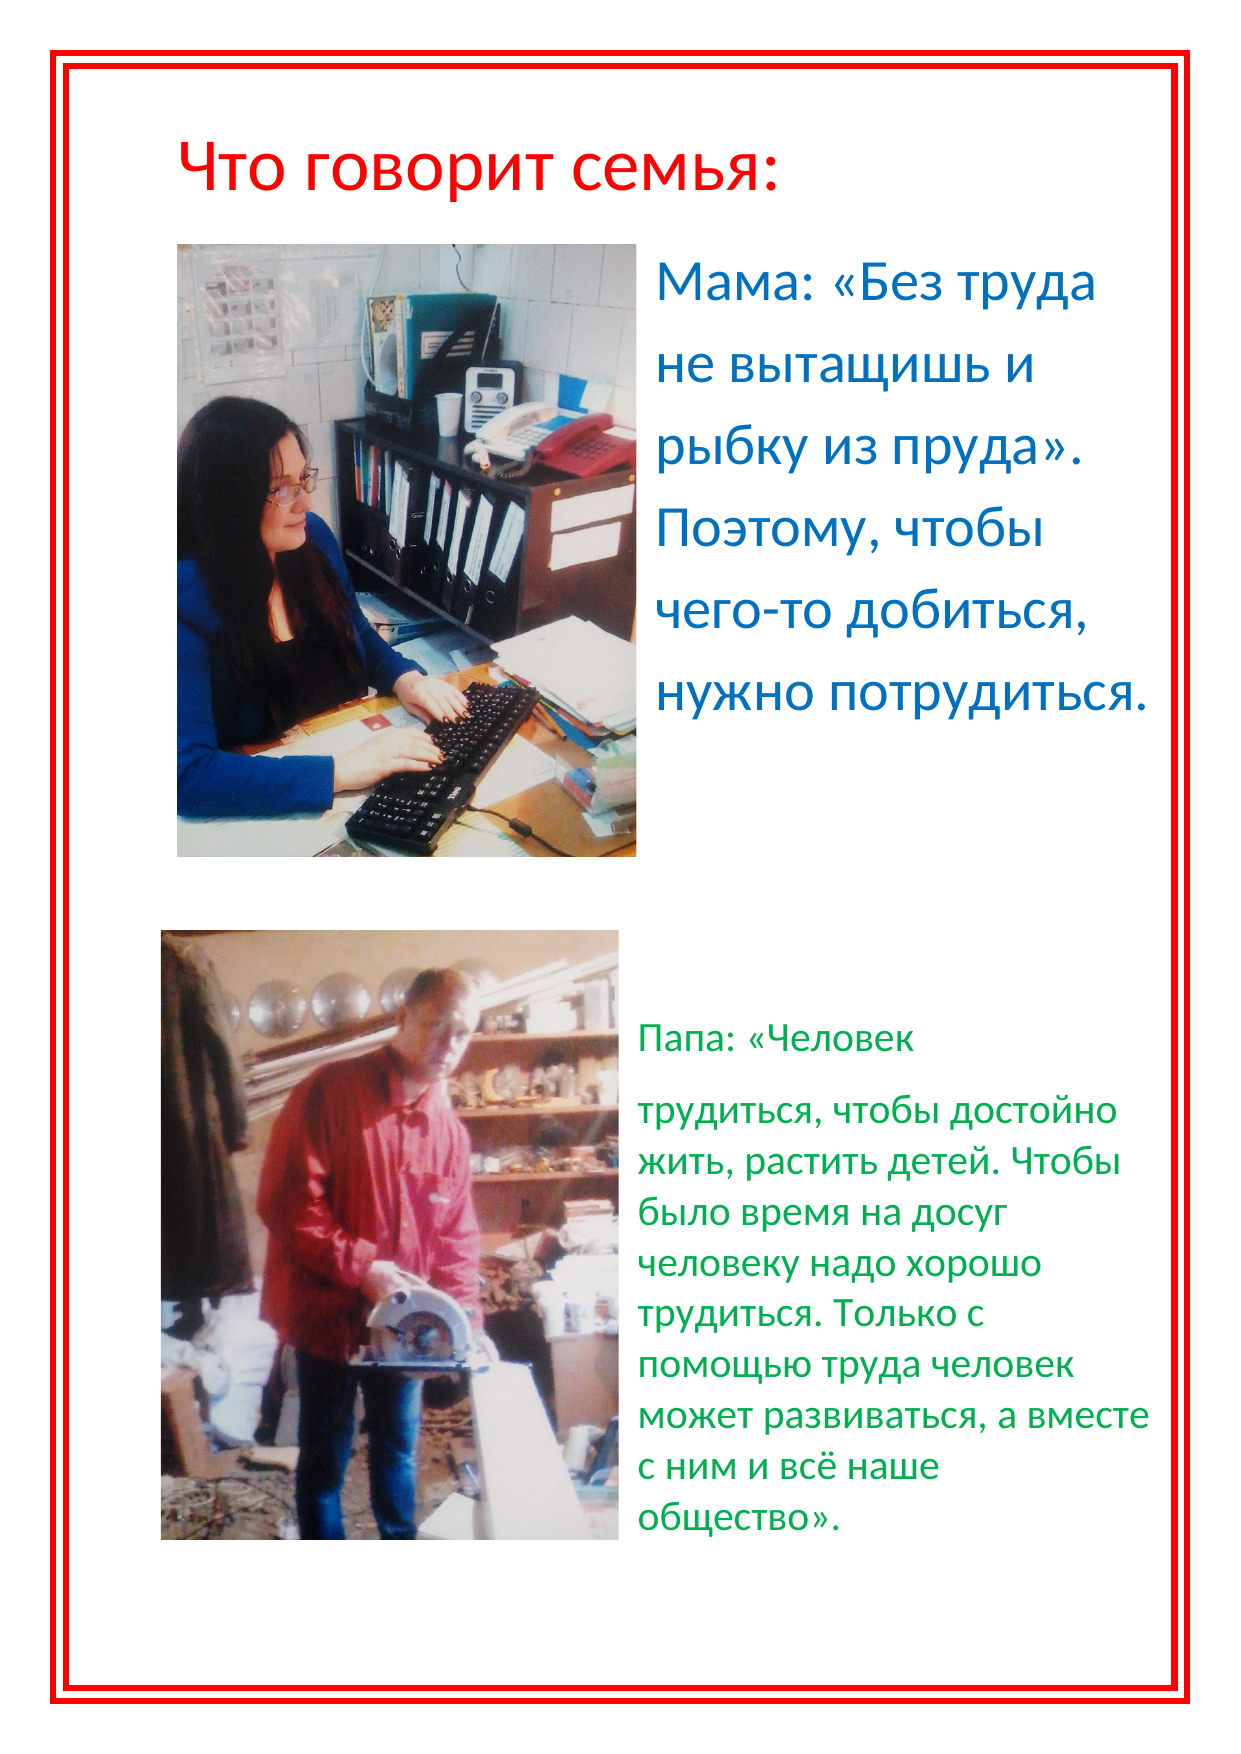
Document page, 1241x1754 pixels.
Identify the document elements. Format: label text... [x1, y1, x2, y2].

text Мама: «Без труда не вытащишь и рыбку из пруда». Поэтому, чтобы чего-то добиться, нужно потрудиться. [637, 244, 1152, 725]
picture [177, 244, 637, 857]
text Что говорит семья: [177, 118, 1152, 209]
picture [160, 930, 619, 1540]
text трудиться, чтобы достойно жить, растить детей. Чтобы было время на досуг человеку надо хорошо трудиться. Только с помощью труда человек может развиваться, а вместе с ним и всё наше общество». [177, 1083, 1152, 1541]
text Папа: «Человек [177, 926, 1152, 1062]
